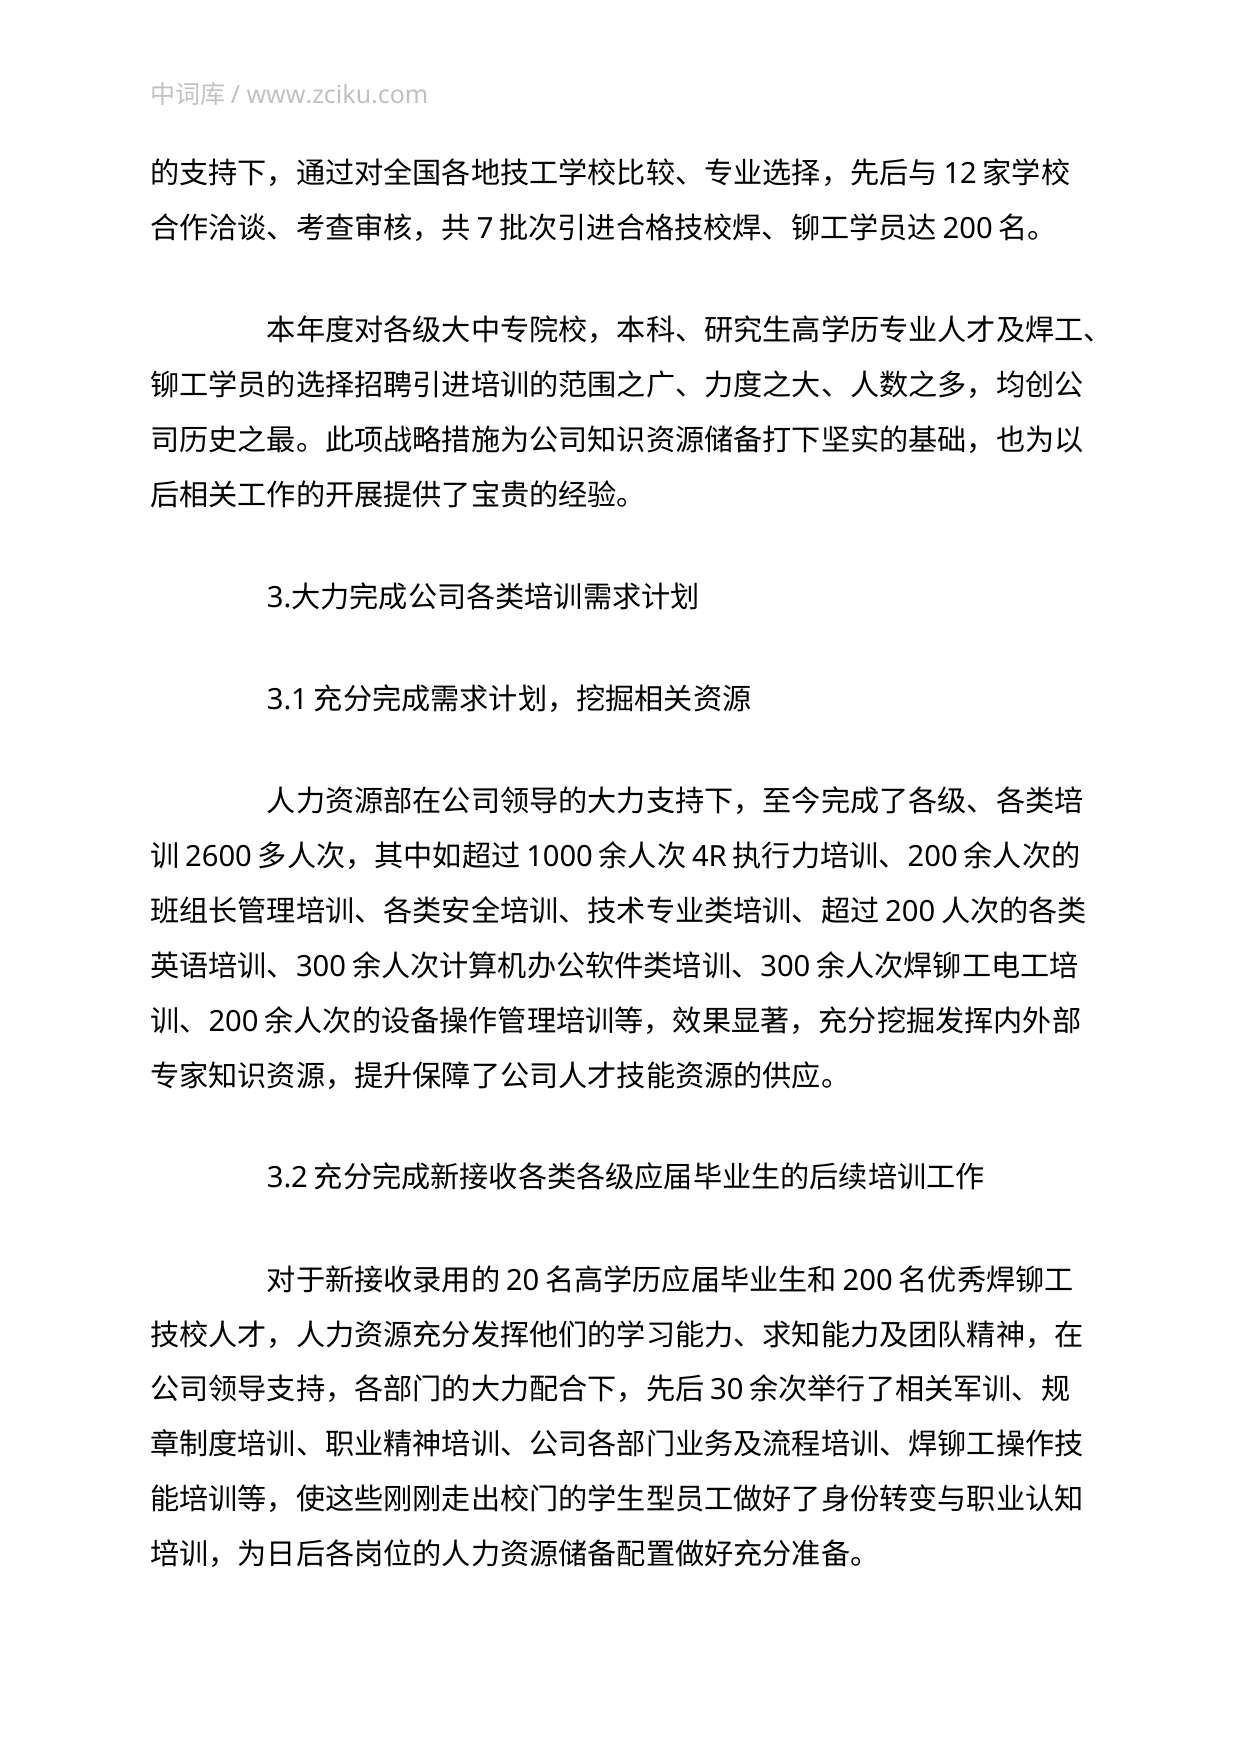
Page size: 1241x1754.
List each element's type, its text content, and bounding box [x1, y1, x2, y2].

text 3.大力完成公司各类培训需求计划 [150, 573, 1090, 616]
text 对于新接收录用的20名高学历应届毕业生和200名优秀焊铆工技校人才，人力资源充分发挥他们的学习能力、求知能力及团队精神，在公司领导支持，各部门的大力配合下，先后30余次举行了相关军训、规章制度培训、职业精神培训、公司各部门业务及流程培训、焊铆工操作技能培训等，使这些刚刚走出校门的学生型员工做好了身份转变与职业认知培训，为日后各岗位的人力资源储备配置做好充分准备。 [150, 1256, 1090, 1573]
text 本年度对各级大中专院校，本科、研究生高学历专业人才及焊工、铆工学员的选择招聘引进培训的范围之广、力度之大、人数之多，均创公司历史之最。此项战略措施为公司知识资源储备打下坚实的基础，也为以后相关工作的开展提供了宝贵的经验。 [150, 307, 1090, 514]
text 3.2充分完成新接收各类各级应届毕业生的后续培训工作 [150, 1154, 1090, 1196]
text 人力资源部在公司领导的大力支持下，至今完成了各级、各类培训2600多人次，其中如超过1000余人次4R执行力培训、200余人次的班组长管理培训、各类安全培训、技术专业类培训、超过200人次的各类英语培训、300余人次计算机办公软件类培训、300余人次焊铆工电工培训、200余人次的设备操作管理培训等，效果显著，充分挖掘发挥内外部专家知识资源，提升保障了公司人才技能资源的供应。 [150, 777, 1090, 1094]
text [150, 150, 1090, 247]
text 3.1充分完成需求计划，挖掘相关资源 [150, 675, 1090, 718]
